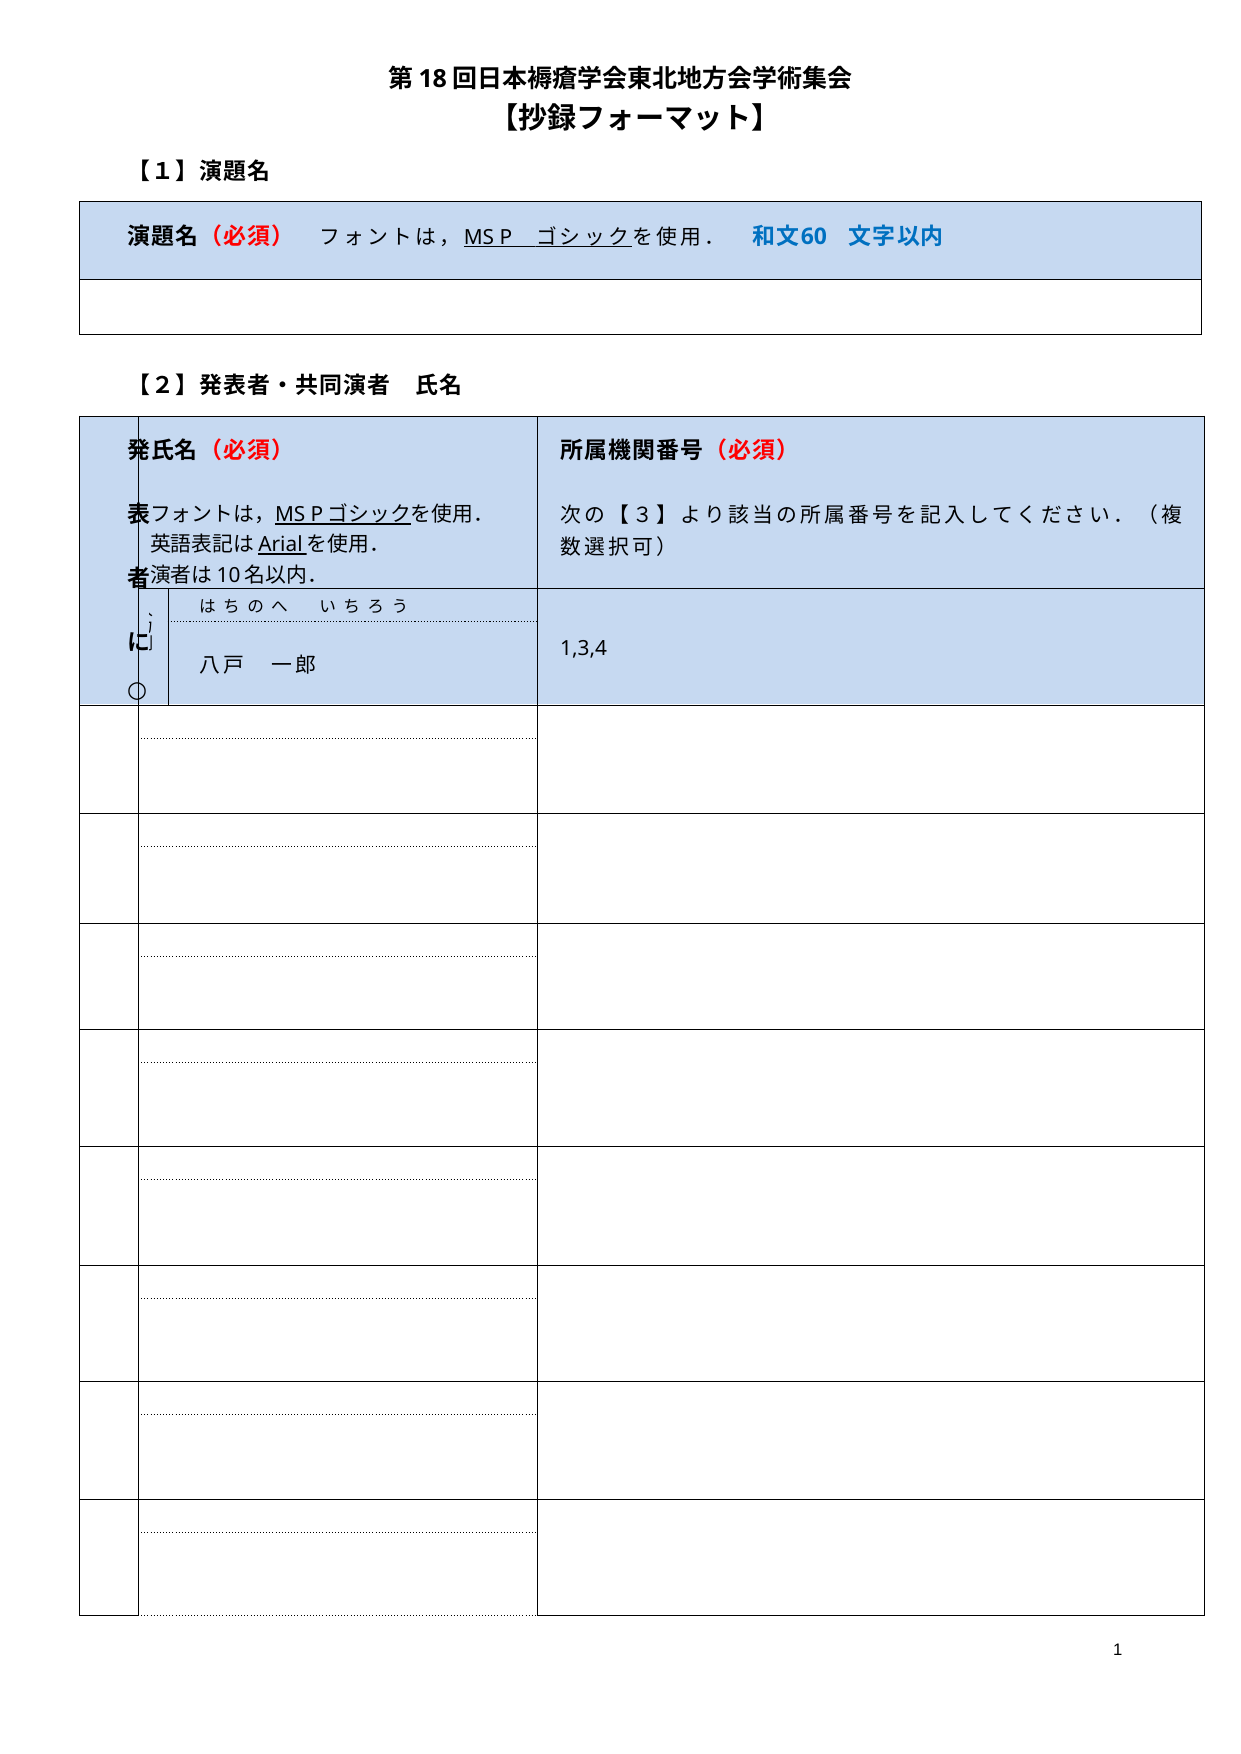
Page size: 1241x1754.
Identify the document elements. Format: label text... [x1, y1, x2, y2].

table_cell [80, 1500, 138, 1615]
table_cell [538, 814, 1204, 923]
table_cell [139, 1147, 537, 1179]
table_cell [139, 1030, 537, 1062]
table_cell はちのへ いちろう [169, 589, 537, 621]
table_header 演題名（必須） フォントは，MS Pゴシックを使用． 和文60文字以内 [80, 202, 1201, 279]
table_cell [139, 738, 537, 812]
table_cell [538, 1147, 1204, 1264]
table_cell [139, 1382, 537, 1414]
table_cell [139, 1062, 537, 1146]
table_cell [538, 706, 1204, 812]
table_cell [80, 706, 138, 812]
table_header 氏名（必須） フォントは，MS Pゴシックを使用． 英語表記はArialを使用． 演者は10名以内． [139, 417, 537, 588]
table_cell [139, 1298, 537, 1381]
table_cell [139, 846, 537, 923]
table_cell [139, 1414, 537, 1498]
table_cell [80, 1382, 138, 1498]
table_cell [80, 924, 138, 1028]
table_cell [80, 280, 1201, 334]
table_cell [139, 1266, 537, 1298]
table_cell 1,3,4 [538, 589, 1204, 704]
table_cell [538, 1500, 1204, 1615]
table_cell 八戸 一郎 [169, 621, 537, 704]
table_cell [139, 706, 537, 737]
table_cell [139, 1500, 537, 1532]
table_cell [80, 1266, 138, 1381]
table_cell [139, 1179, 537, 1264]
table_cell [538, 1382, 1204, 1498]
text 【２】発表者・共同演者 氏名 [68, 352, 1113, 416]
text 【１】演題名 [68, 137, 1113, 201]
table_header 発 表 者 に ○ [80, 417, 138, 704]
table_cell [139, 1532, 537, 1615]
table_cell [80, 814, 138, 923]
table_header 所属機関番号（必須） 次の【３】より該当の所属番号を記入してください．（複数選択可） [538, 417, 1204, 588]
table_cell [538, 1266, 1204, 1381]
table_cell [538, 924, 1204, 1028]
table_cell [538, 1030, 1204, 1146]
table_cell 入力例 [139, 589, 168, 704]
table_cell [80, 1147, 138, 1264]
table_cell [139, 814, 537, 846]
table_cell [139, 956, 537, 1028]
table_cell [80, 1030, 138, 1146]
text 第18回日本褥瘡学会東北地方会学術集会 【抄録フォーマット】 [127, 59, 1113, 137]
table_cell [139, 924, 537, 956]
